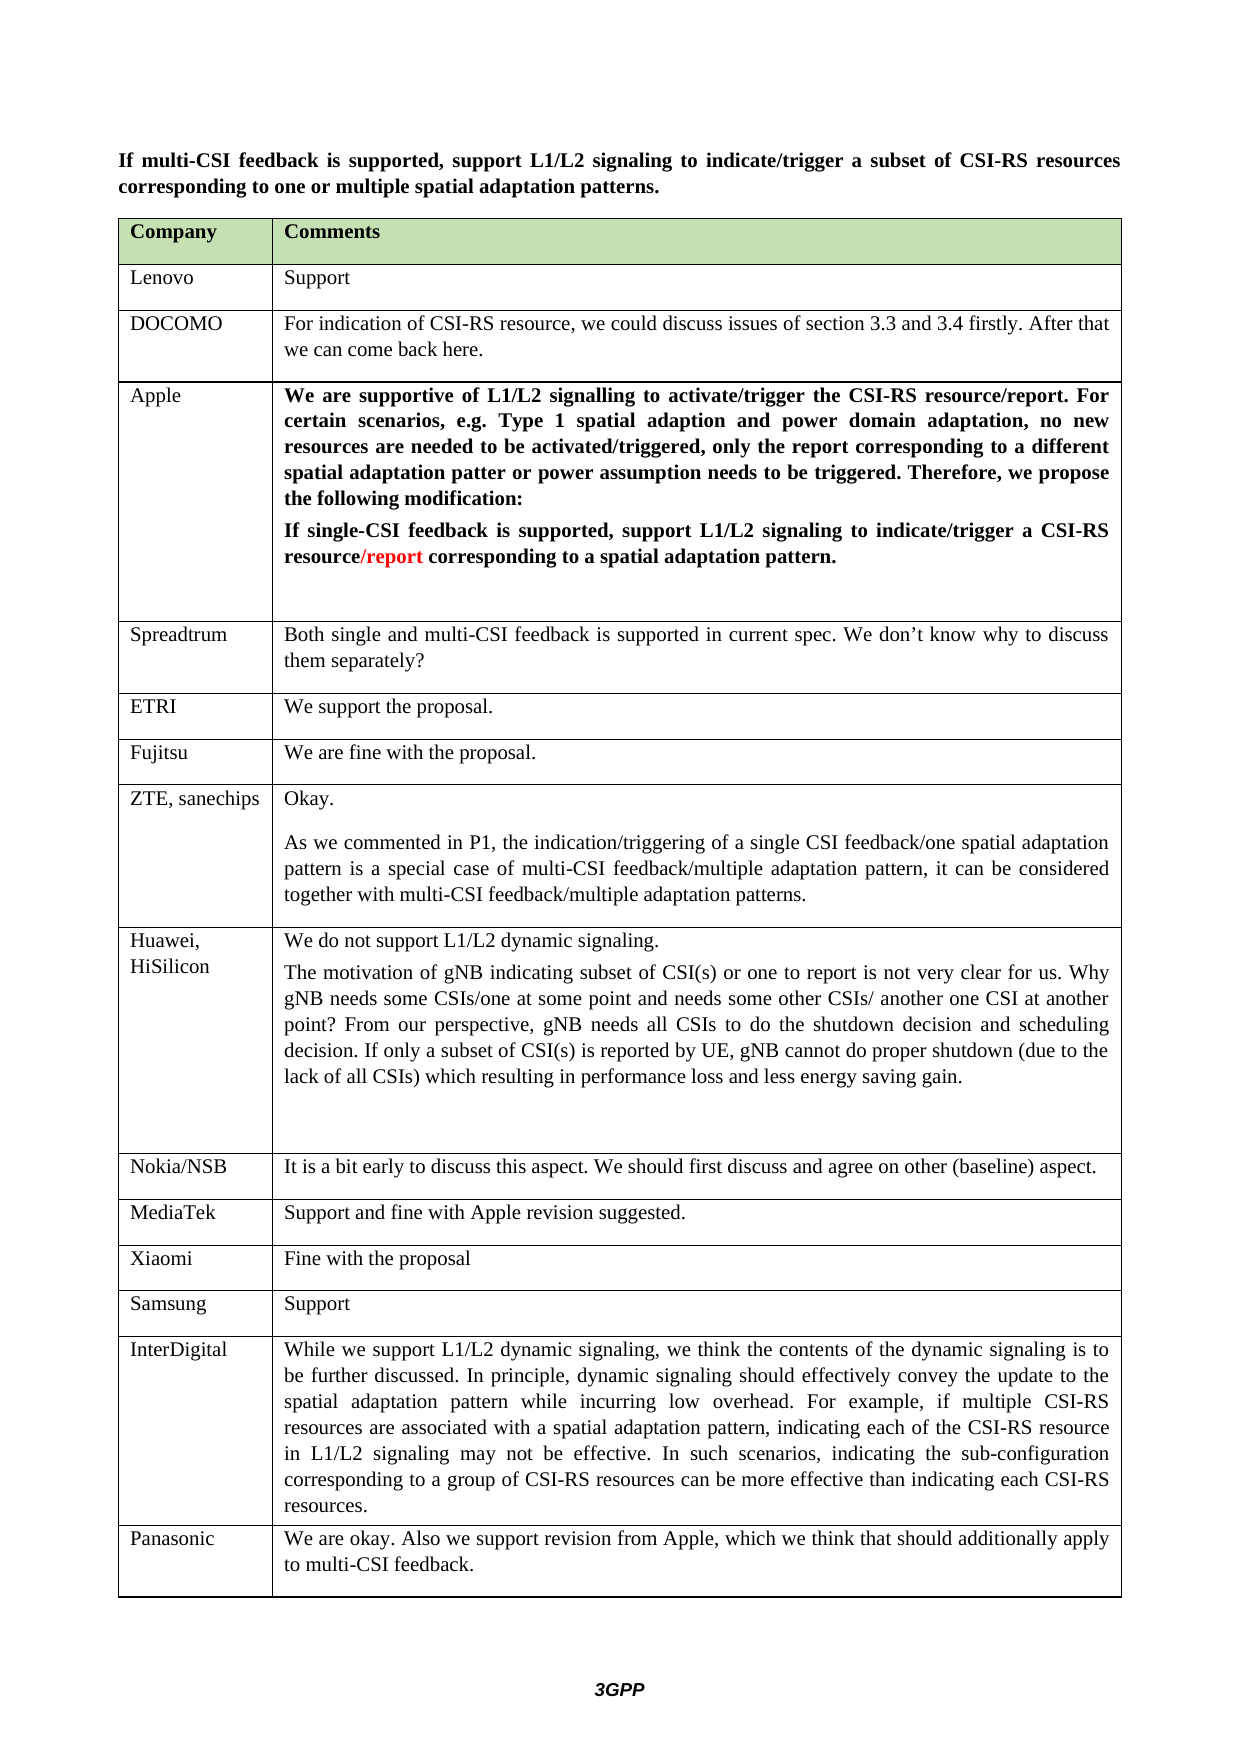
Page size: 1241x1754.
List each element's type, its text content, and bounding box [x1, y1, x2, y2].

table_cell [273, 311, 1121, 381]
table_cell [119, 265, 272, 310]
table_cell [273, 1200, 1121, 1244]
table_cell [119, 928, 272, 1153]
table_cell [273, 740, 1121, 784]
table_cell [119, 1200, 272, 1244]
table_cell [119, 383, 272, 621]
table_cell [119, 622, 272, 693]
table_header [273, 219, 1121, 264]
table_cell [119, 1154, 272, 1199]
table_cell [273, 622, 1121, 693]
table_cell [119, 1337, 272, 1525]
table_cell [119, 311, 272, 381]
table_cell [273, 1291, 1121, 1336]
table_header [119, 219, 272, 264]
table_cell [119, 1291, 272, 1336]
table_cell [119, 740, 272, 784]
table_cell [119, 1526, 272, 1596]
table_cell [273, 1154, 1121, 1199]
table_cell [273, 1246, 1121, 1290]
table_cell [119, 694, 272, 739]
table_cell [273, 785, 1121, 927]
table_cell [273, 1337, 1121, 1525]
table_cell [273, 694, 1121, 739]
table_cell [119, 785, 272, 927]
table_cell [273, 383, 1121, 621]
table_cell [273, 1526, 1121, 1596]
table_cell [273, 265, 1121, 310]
text If multi-CSI feedback is supported, support L1/L2 signaling to indicate/trigger a subset of CSI-RS resources corresponding to one or multiple spatial adaptation patterns. [118, 148, 1122, 198]
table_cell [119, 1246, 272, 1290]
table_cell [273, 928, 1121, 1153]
